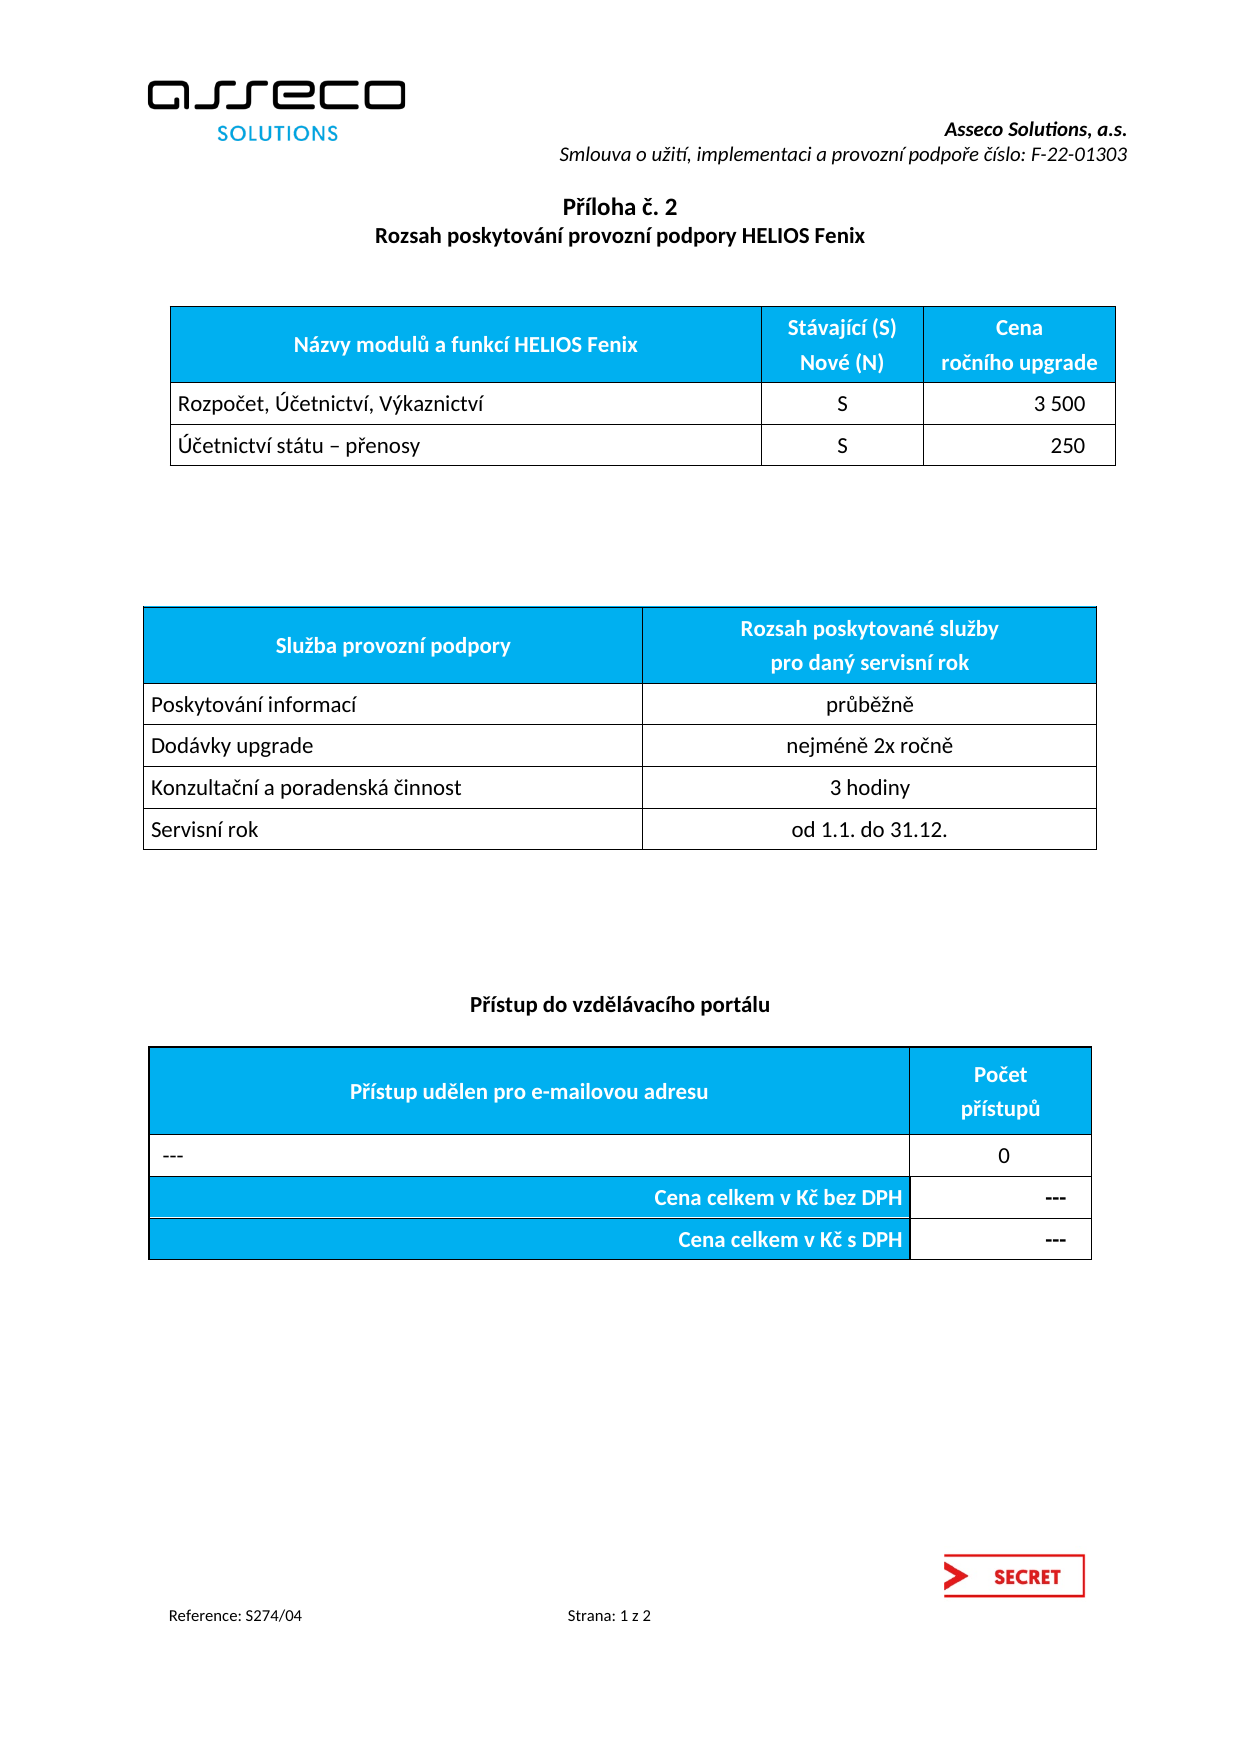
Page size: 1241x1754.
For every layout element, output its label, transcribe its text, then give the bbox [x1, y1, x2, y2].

table_cell --- [911, 1219, 1091, 1259]
table_cell 0 [910, 1135, 1091, 1176]
table_cell --- [150, 1135, 909, 1176]
table_cell Cena celkem v Kč s DPH [150, 1219, 909, 1259]
table_header Služba provozní podpory [144, 608, 642, 683]
table_cell S [762, 383, 923, 424]
table_cell Účetnictví státu – přenosy [171, 425, 761, 465]
table_cell 3 hodiny [643, 767, 1096, 807]
table_header Cena ročního upgrade [924, 307, 1115, 382]
table_header Rozsah poskytované služby pro daný servisní rok [643, 608, 1096, 683]
table_cell --- [911, 1177, 1091, 1217]
table_cell Cena celkem v Kč bez DPH [150, 1177, 909, 1217]
table_header Přístup udělen pro e-mailovou adresu [150, 1048, 909, 1134]
text Přístup do vzdělávacího portálu [148, 990, 1093, 1018]
table_cell Poskytování informací [144, 684, 642, 724]
picture [944, 1546, 1093, 1606]
table_cell Servisní rok [144, 809, 642, 849]
table_cell Rozpočet, Účetnictví, Výkaznictví [171, 383, 761, 424]
picture [315, 132, 321, 141]
picture [234, 128, 243, 138]
table_cell 3 500 [924, 383, 1115, 424]
picture [147, 80, 406, 141]
table_cell 250 [924, 425, 1115, 465]
text Rozsah poskytování provozní podpory HELIOS Fenix [148, 222, 1093, 250]
table_cell nejméně 2x ročně [643, 725, 1096, 766]
table_header Názvy modulů a funkcí HELIOS Fenix [171, 307, 761, 382]
table_header Stávající (S) Nové (N) [762, 307, 923, 382]
table_cell od 1.1. do 31.12. [643, 809, 1096, 849]
picture [297, 128, 306, 138]
table_cell Dodávky upgrade [144, 725, 642, 766]
text Příloha č. 2 [148, 191, 1093, 222]
table_cell průběžně [643, 684, 1096, 724]
table_cell S [762, 425, 923, 465]
table_cell Konzultační a poradenská činnost [144, 767, 642, 807]
table_header Počet přístupů [910, 1048, 1091, 1134]
